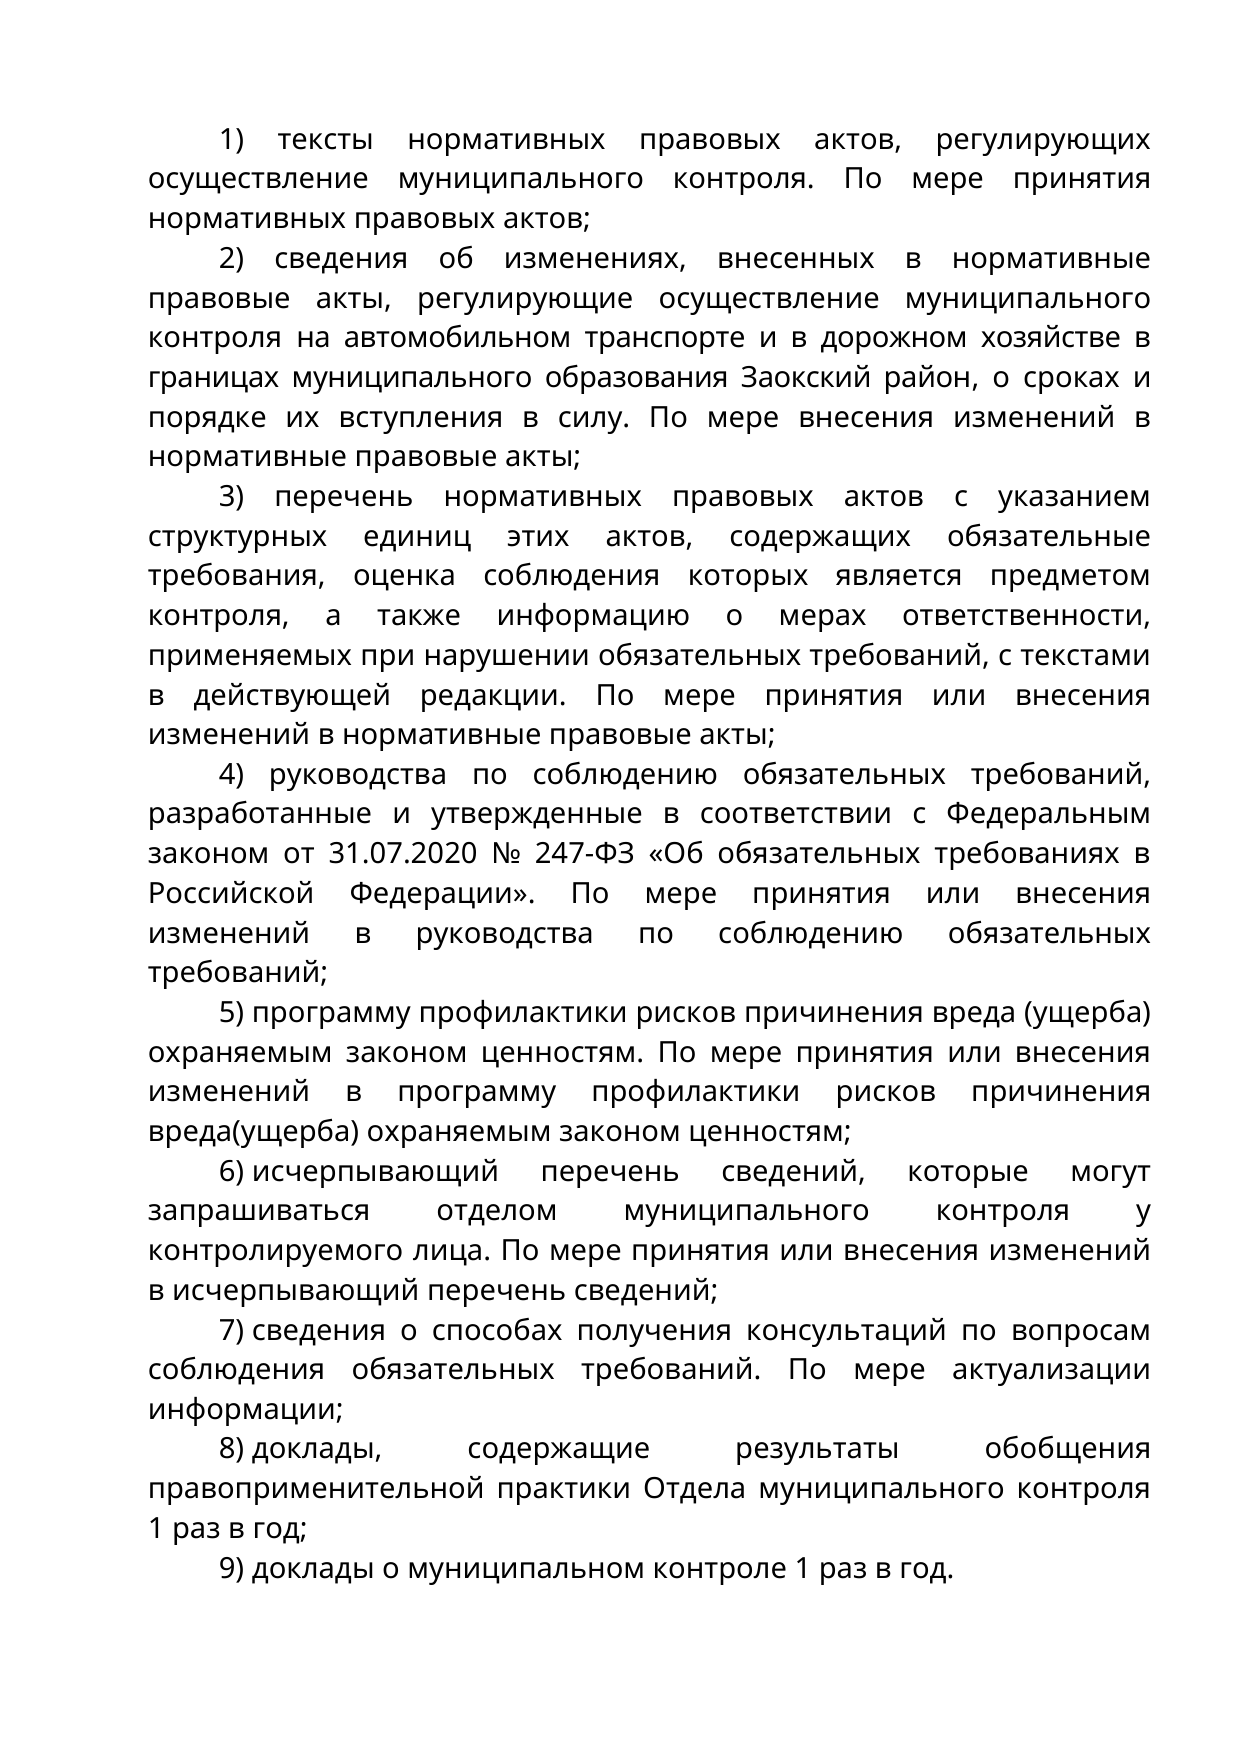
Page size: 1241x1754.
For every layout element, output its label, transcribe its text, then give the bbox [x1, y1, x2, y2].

text 8) доклады, содержащие результаты обобщения правоприменительной практики Отдела муниципального контроля 1 раз в год; [148, 1428, 1152, 1547]
text 1) тексты нормативных правовых актов, регулирующих осуществление муниципального контроля. По мере принятия нормативных правовых актов; [148, 118, 1152, 237]
text 6) исчерпывающий перечень сведений, которые могут запрашиваться отделом муниципального контроля у контролируемого лица. По мере принятия или внесения изменений в исчерпывающий перечень сведений; [148, 1150, 1152, 1309]
text 7) сведения о способах получения консультаций по вопросам соблюдения обязательных требований. По мере актуализации информации; [148, 1309, 1152, 1428]
text 3) перечень нормативных правовых актов с указанием структурных единиц этих актов, содержащих обязательные требования, оценка соблюдения которых является предметом контроля, а также информацию о мерах ответственности, применяемых при нарушении обязательных требований, с текстами в действующей редакции. По мере принятия или внесения изменений в нормативные правовые акты; [148, 475, 1152, 753]
text 9) доклады о муниципальном контроле 1 раз в год. [148, 1547, 1152, 1587]
text 4) руководства по соблюдению обязательных требований, разработанные и утвержденные в соответствии с Федеральным законом от 31.07.2020 № 247-ФЗ «Об обязательных требованиях в Российской Федерации». По мере принятия или внесения изменений в руководства по соблюдению обязательных требований; [148, 753, 1152, 991]
text 2) сведения об изменениях, внесенных в нормативные правовые акты, регулирующие осуществление муниципального контроля на автомобильном транспорте и в дорожном хозяйстве в границах муниципального образования Заокский район, о сроках и порядке их вступления в силу. По мере внесения изменений в нормативные правовые акты; [148, 237, 1152, 475]
text 5) программу профилактики рисков причинения вреда (ущерба) охраняемым законом ценностям. По мере принятия или внесения изменений в программу профилактики рисков причинения вреда(ущерба) охраняемым законом ценностям; [148, 991, 1152, 1150]
